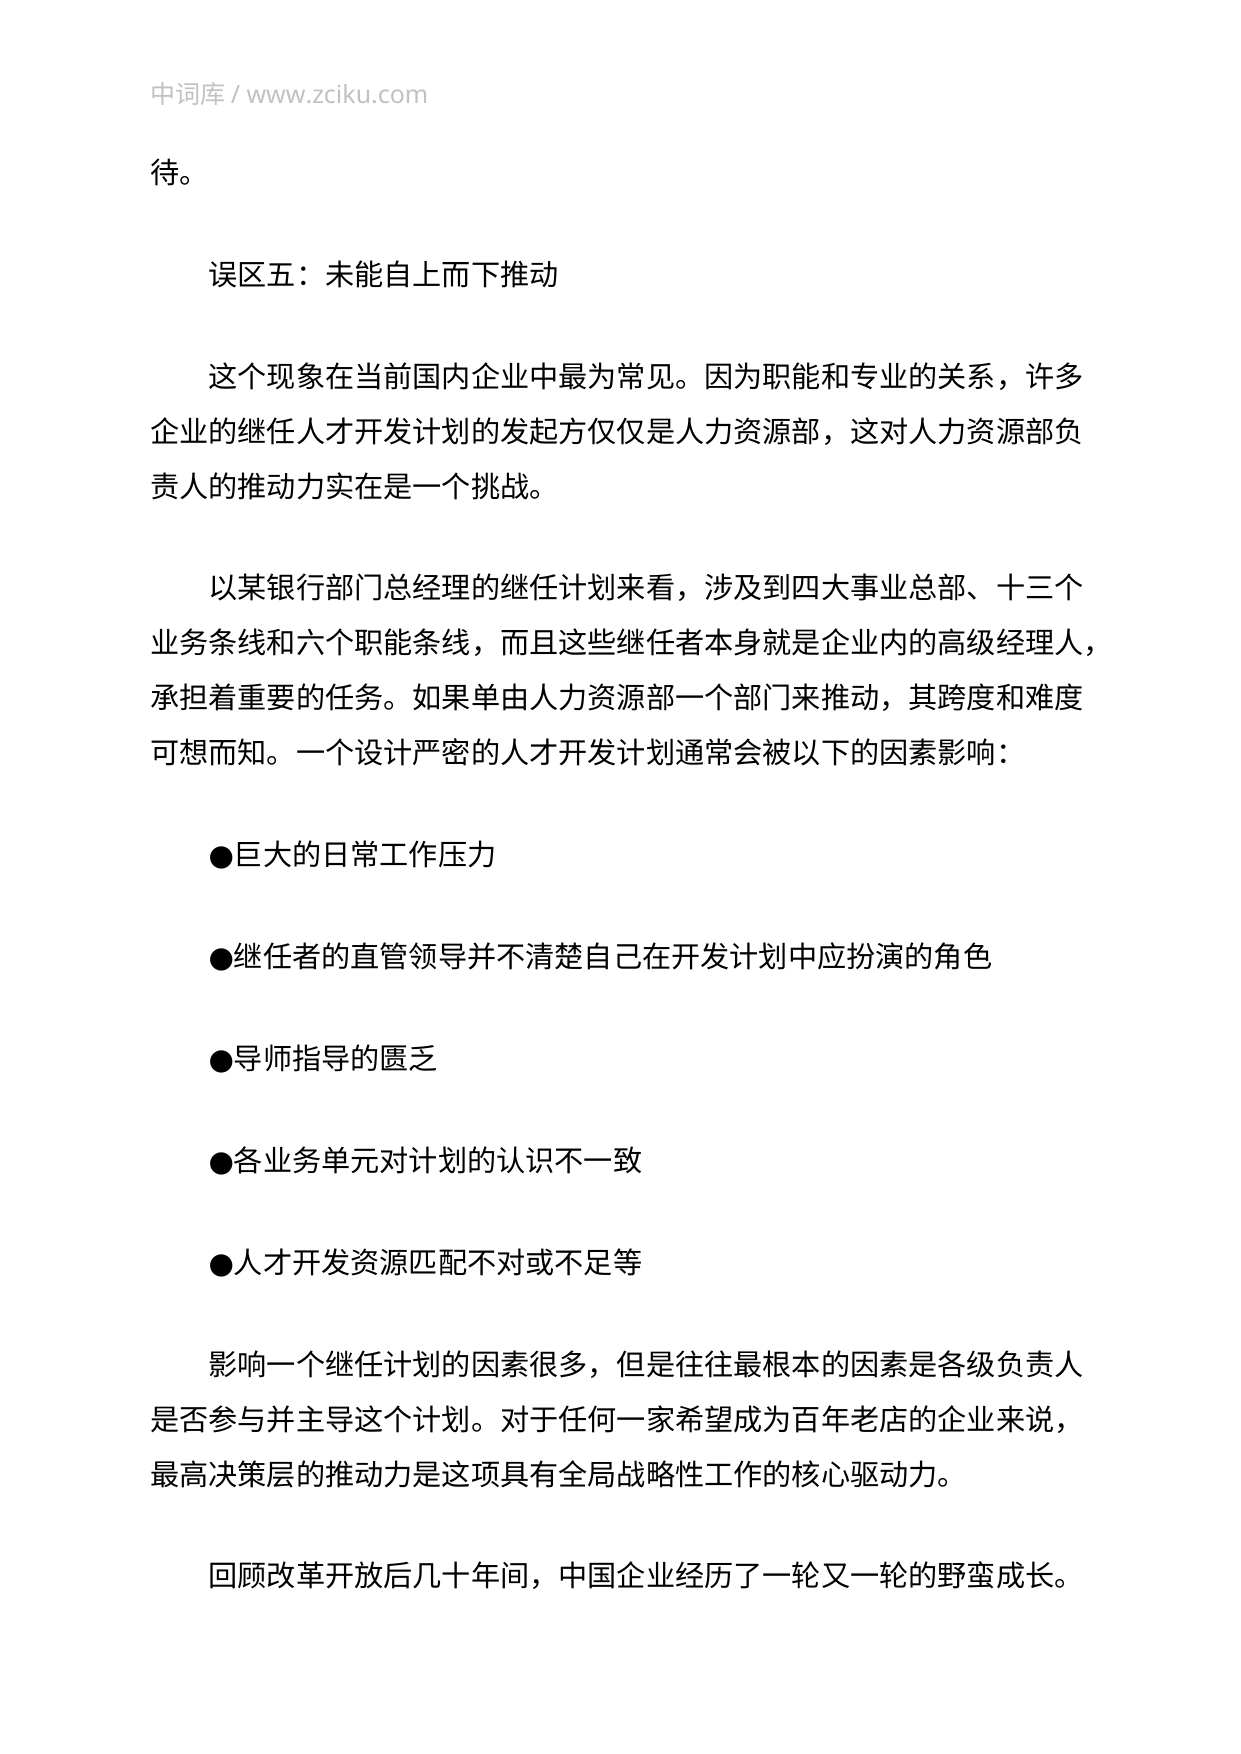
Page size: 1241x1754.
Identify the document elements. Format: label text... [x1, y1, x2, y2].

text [150, 1553, 1090, 1595]
text 影响一个继任计划的因素很多，但是往往最根本的因素是各级负责人是否参与并主导这个计划。对于任何一家希望成为百年老店的企业来说，最高决策层的推动力是这项具有全局战略性工作的核心驱动力。 [150, 1341, 1090, 1493]
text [150, 150, 1090, 192]
text ●人才开发资源匹配不对或不足等 [150, 1239, 1090, 1282]
text ●各业务单元对计划的认识不一致 [150, 1137, 1090, 1180]
text 这个现象在当前国内企业中最为常见。因为职能和专业的关系，许多企业的继任人才开发计划的发起方仅仅是人力资源部，这对人力资源部负责人的推动力实在是一个挑战。 [150, 353, 1090, 506]
text ●巨大的日常工作压力 [150, 832, 1090, 874]
text ●继任者的直管领导并不清楚自己在开发计划中应扮演的角色 [150, 933, 1090, 976]
text 误区五：未能自上而下推动 [150, 252, 1090, 294]
text ●导师指导的匮乏 [150, 1036, 1090, 1078]
text 以某银行部门总经理的继任计划来看，涉及到四大事业总部、十三个业务条线和六个职能条线，而且这些继任者本身就是企业内的高级经理人，承担着重要的任务。如果单由人力资源部一个部门来推动，其跨度和难度可想而知。一个设计严密的人才开发计划通常会被以下的因素影响： [150, 565, 1090, 772]
